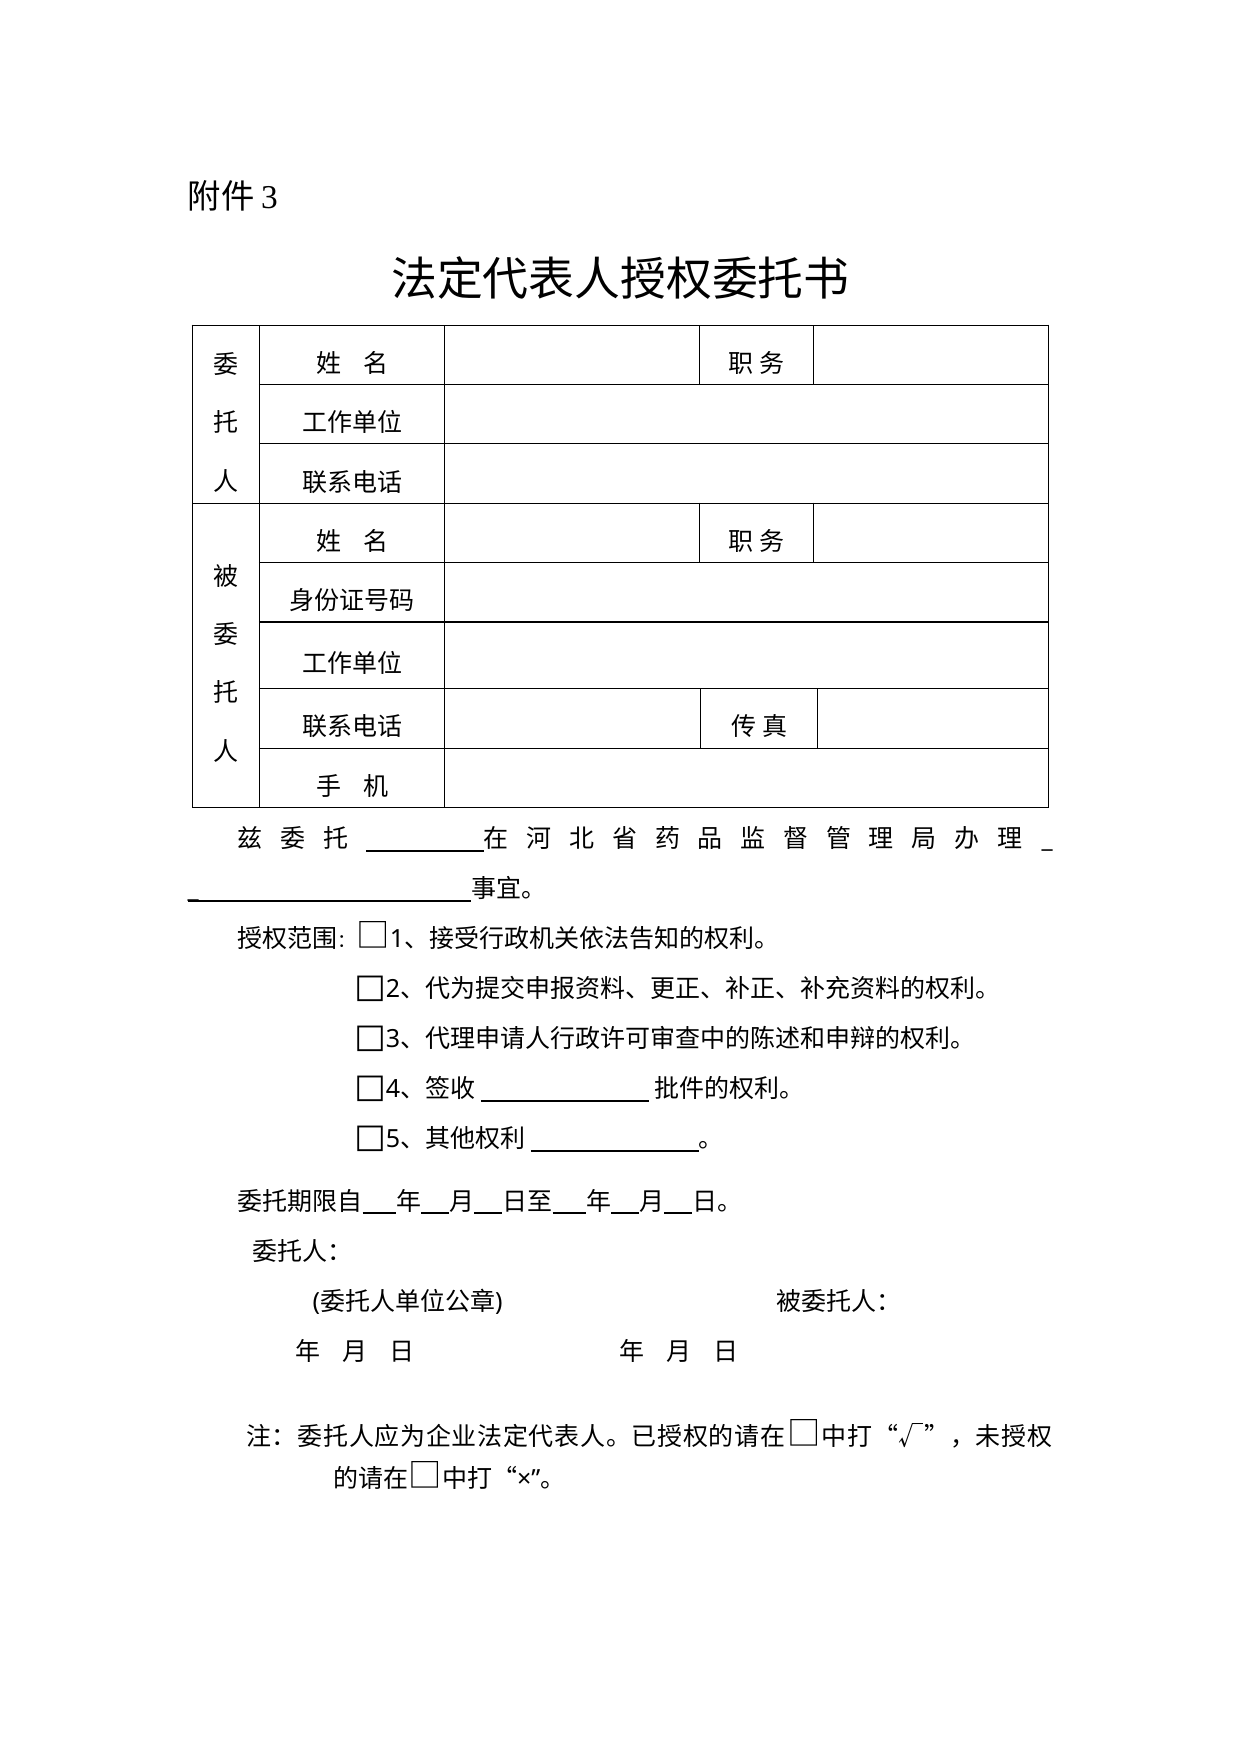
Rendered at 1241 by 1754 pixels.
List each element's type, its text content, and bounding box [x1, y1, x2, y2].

table_header 职 务 [700, 326, 813, 384]
text 年 月 日 年 月 日 [187, 1320, 1053, 1370]
text 委托人： [187, 1220, 1053, 1270]
table_cell 联系电话 [260, 444, 444, 503]
text □3、代理申请人行政许可审查中的陈述和申辩的权利。 [187, 1008, 1053, 1058]
table_cell 身份证号码 [260, 563, 444, 621]
table_cell [814, 504, 1048, 562]
table_cell 被委托人 [193, 504, 259, 807]
text 附件3 [187, 162, 1053, 227]
table_cell [445, 689, 700, 747]
table_header 委托人 [193, 326, 259, 503]
table_cell [445, 504, 699, 562]
table_cell [445, 749, 1048, 807]
table_cell 工作单位 [260, 623, 444, 688]
table_cell 姓 名 [260, 504, 444, 562]
text 法定代表人授权委托书 [187, 227, 1053, 324]
table_cell [445, 563, 1048, 621]
text □5、其他权利 。 [187, 1108, 1053, 1158]
text 授权范围：□1、接受行政机关依法告知的权利。 [187, 908, 1053, 958]
table_header [445, 326, 699, 384]
table_cell [445, 444, 1048, 503]
text □2、代为提交申报资料、更正、补正、补充资料的权利。 [187, 958, 1053, 1008]
table_cell [445, 623, 1048, 688]
text 委托期限自 年 月 日至 年 月 日。 [187, 1170, 1053, 1220]
table_header 姓 名 [260, 326, 444, 384]
table_cell [445, 385, 1048, 443]
table_cell 手 机 [260, 749, 444, 807]
text □4、签收 批件的权利。 [187, 1058, 1053, 1108]
table_cell 工作单位 [260, 385, 444, 443]
table_cell 联系电话 [260, 689, 444, 747]
table_cell 传 真 [701, 689, 817, 747]
table_cell 职 务 [700, 504, 813, 562]
text (委托人单位公章) 被委托人： [187, 1270, 1053, 1320]
text 兹委托 在河北省药品监督管理局办理_ _ 事宜。 [187, 808, 1053, 908]
table_header [814, 326, 1048, 384]
table_cell [818, 689, 1048, 747]
text 注：委托人应为企业法定代表人。已授权的请在□中打“√”，未授权的请在□中打“×”。 [246, 1412, 1053, 1495]
